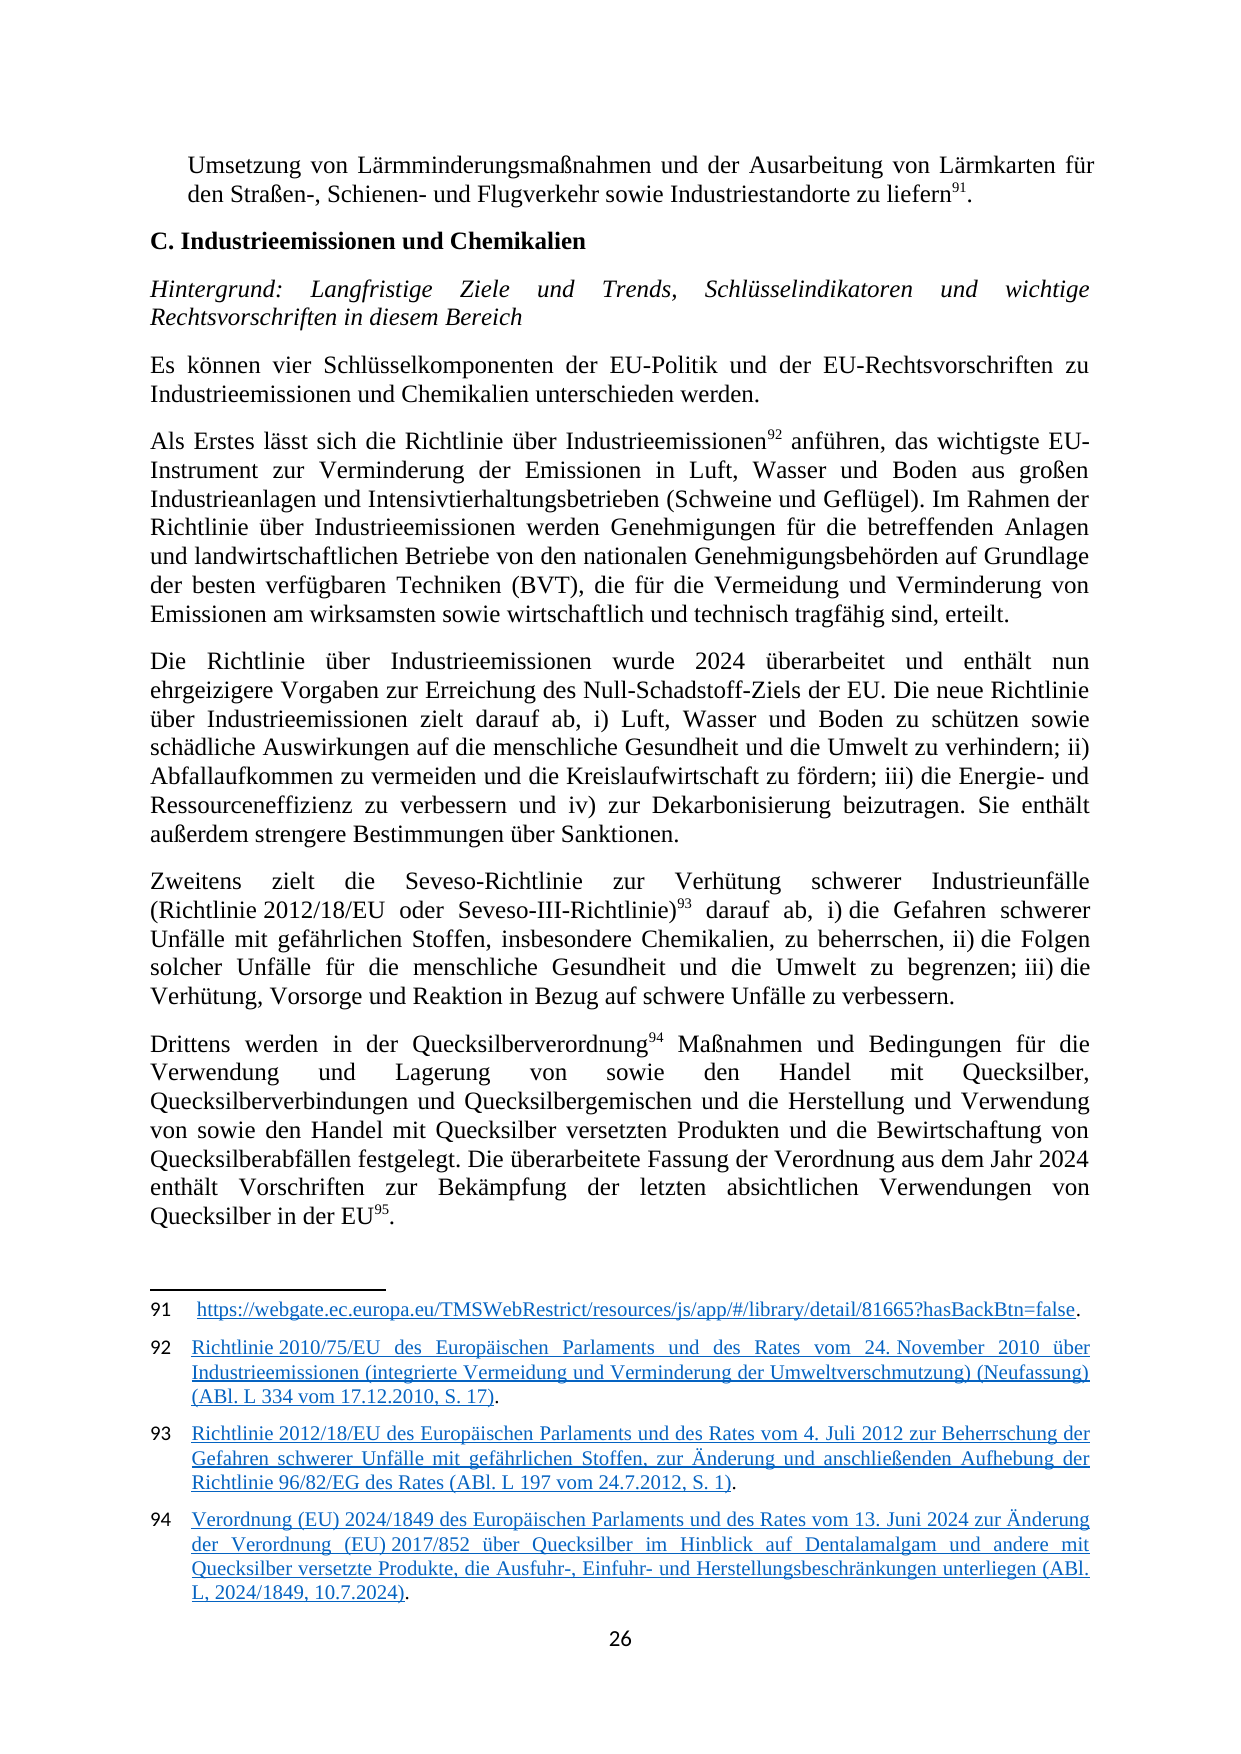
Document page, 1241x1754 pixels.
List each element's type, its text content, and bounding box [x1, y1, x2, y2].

text Es können vier Schlüsselkomponenten der EU-Politik und der EU-Rechtsvorschriften zu Industrieemissionen und Chemikalien unterschieden werden. [150, 350, 1090, 407]
list Rumänien führte einen TAIEX-EIR-Workshop über bewährte Verfahren für Lärmminderungsmaßnahmen und die Ausarbeitung von Lärmkarten durch, um von anderen Mitgliedstaaten zu lernen und Beispiele für bewährte Verfahren bei der Umsetzung von Lärmminderungsmaßnahmen und der Ausarbeitung von Lärmkarten für den Straßen-, Schienen- und Flugverkehr sowie Industriestandorte zu liefern. [150, 150, 1095, 207]
text C. Industrieemissionen und Chemikalien [150, 226, 1090, 255]
text Drittens werden in der Quecksilberverordnung Maßnahmen und Bedingungen für die Verwendung und Lagerung von sowie den Handel mit Quecksilber, Quecksilberverbindungen und Quecksilbergemischen und die Herstellung und Verwendung von sowie den Handel mit Quecksilber versetzten Produkten und die Bewirtschaftung von Quecksilberabfällen festgelegt. Die überarbeitete Fassung der Verordnung aus dem Jahr 2024 enthält Vorschriften zur Bekämpfung der letzten absichtlichen Verwendungen von Quecksilber in der EU. [150, 1029, 1090, 1230]
text Hintergrund: Langfristige Ziele und Trends, Schlüsselindikatoren und wichtige Rechtsvorschriften in diesem Bereich [150, 274, 1090, 331]
text Zweitens zielt die Seveso-Richtlinie zur Verhütung schwerer Industrieunfälle (Richtlinie 2012/18/EU oder Seveso-III-Richtlinie) darauf ab, i) die Gefahren schwerer Unfälle mit gefährlichen Stoffen, insbesondere Chemikalien, zu beherrschen, ii) die Folgen solcher Unfälle für die menschliche Gesundheit und die Umwelt zu begrenzen; iii) die Verhütung, Vorsorge und Reaktion in Bezug auf schwere Unfälle zu verbessern. [150, 866, 1090, 1010]
text Als Erstes lässt sich die Richtlinie über Industrieemissionen anführen, das wichtigste EU-Instrument zur Verminderung der Emissionen in Luft, Wasser und Boden aus großen Industrieanlagen und Intensivtierhaltungsbetrieben (Schweine und Geflügel). Im Rahmen der Richtlinie über Industrieemissionen werden Genehmigungen für die betreffenden Anlagen und landwirtschaftlichen Betriebe von den nationalen Genehmigungsbehörden auf Grundlage der besten verfügbaren Techniken (BVT), die für die Vermeidung und Verminderung von Emissionen am wirksamsten sowie wirtschaftlich und technisch tragfähig sind, erteilt. [150, 426, 1090, 627]
text Die Richtlinie über Industrieemissionen wurde 2024 überarbeitet und enthält nun ehrgeizigere Vorgaben zur Erreichung des Null-Schadstoff-Ziels der EU. Die neue Richtlinie über Industrieemissionen zielt darauf ab, i) Luft, Wasser und Boden zu schützen sowie schädliche Auswirkungen auf die menschliche Gesundheit und die Umwelt zu verhindern; ii) Abfallaufkommen zu vermeiden und die Kreislaufwirtschaft zu fördern; iii) die Energie- und Ressourceneffizienz zu verbessern und iv) zur Dekarbonisierung beizutragen. Sie enthält außerdem strengere Bestimmungen über Sanktionen. [150, 646, 1090, 847]
